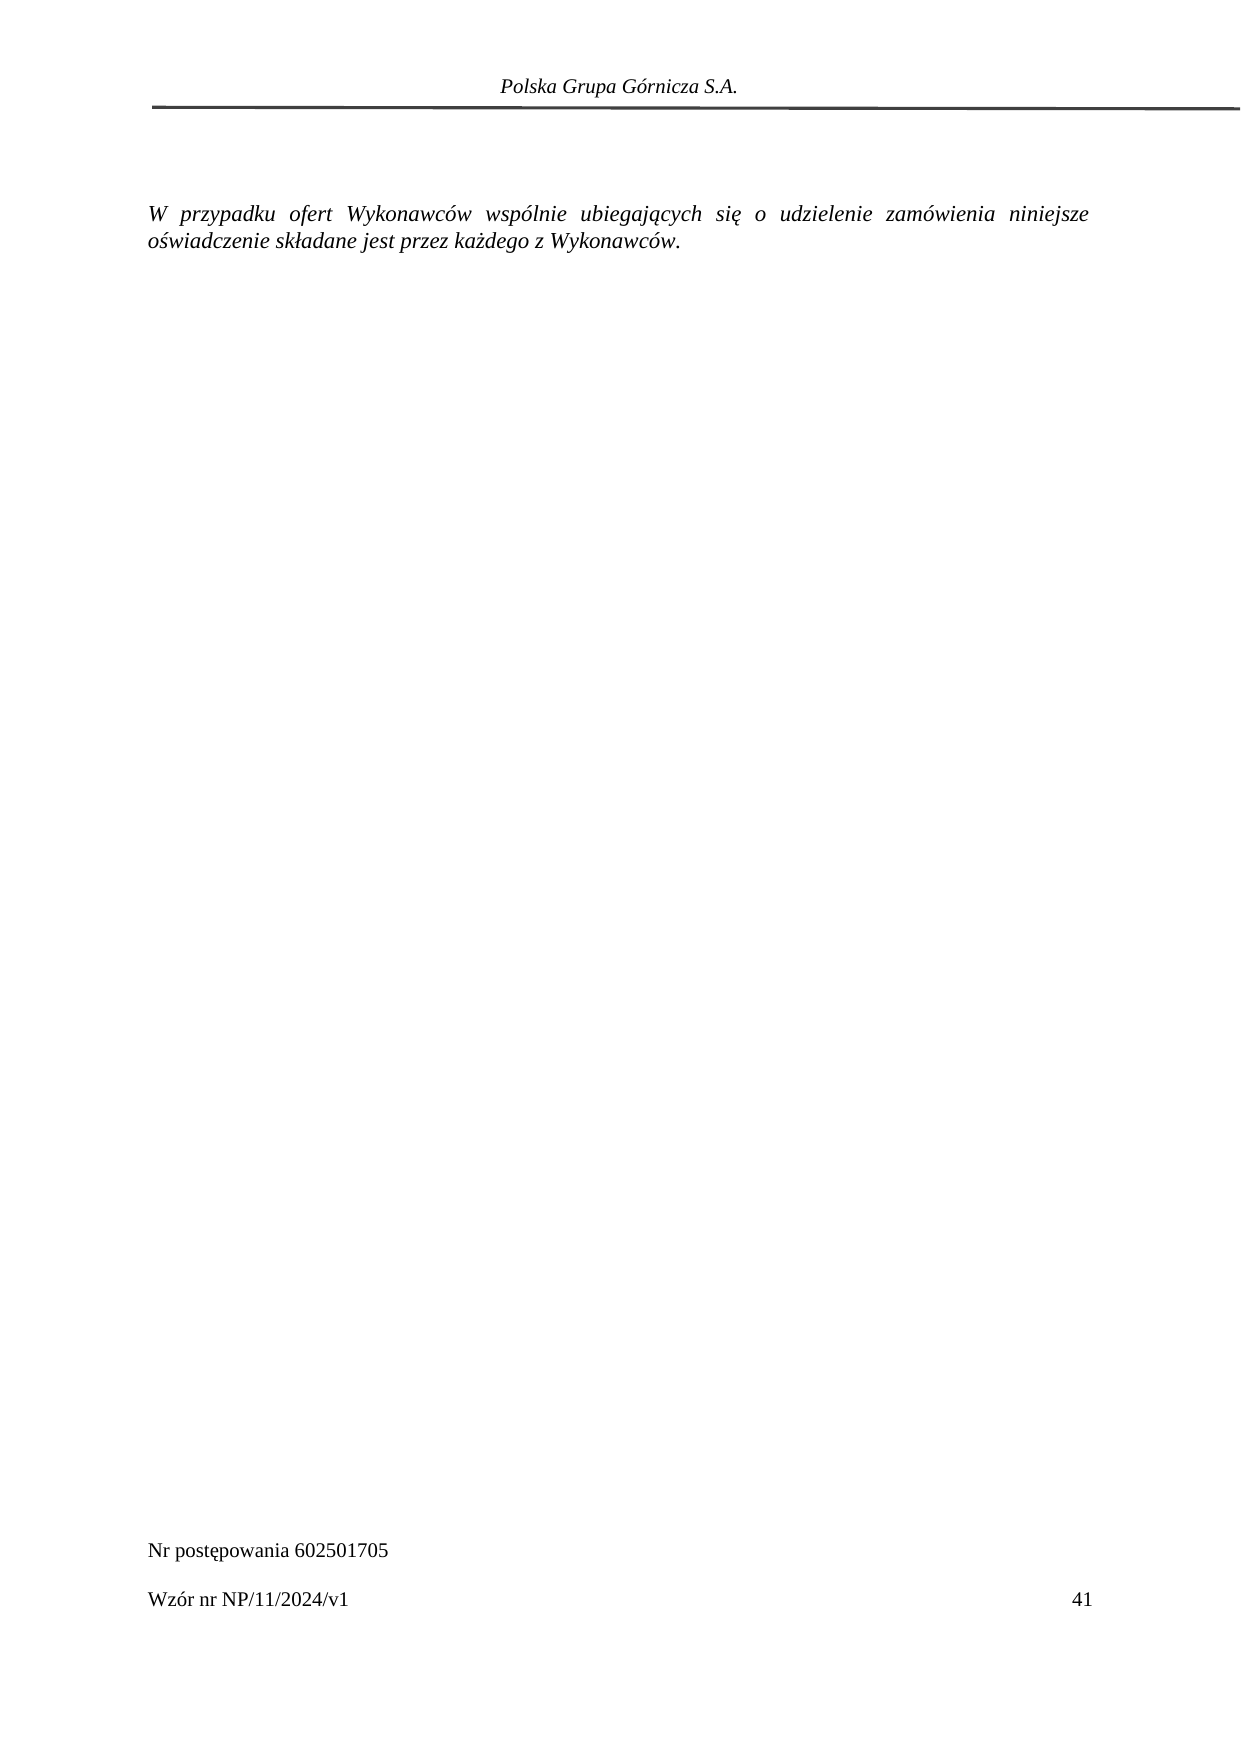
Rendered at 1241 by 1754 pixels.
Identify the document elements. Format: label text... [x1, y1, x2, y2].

text W przypadku ofert Wykonawców wspólnie ubiegających się o udzielenie zamówienia niniejsze oświadczenie składane jest przez każdego z Wykonawców. [148, 200, 1093, 253]
